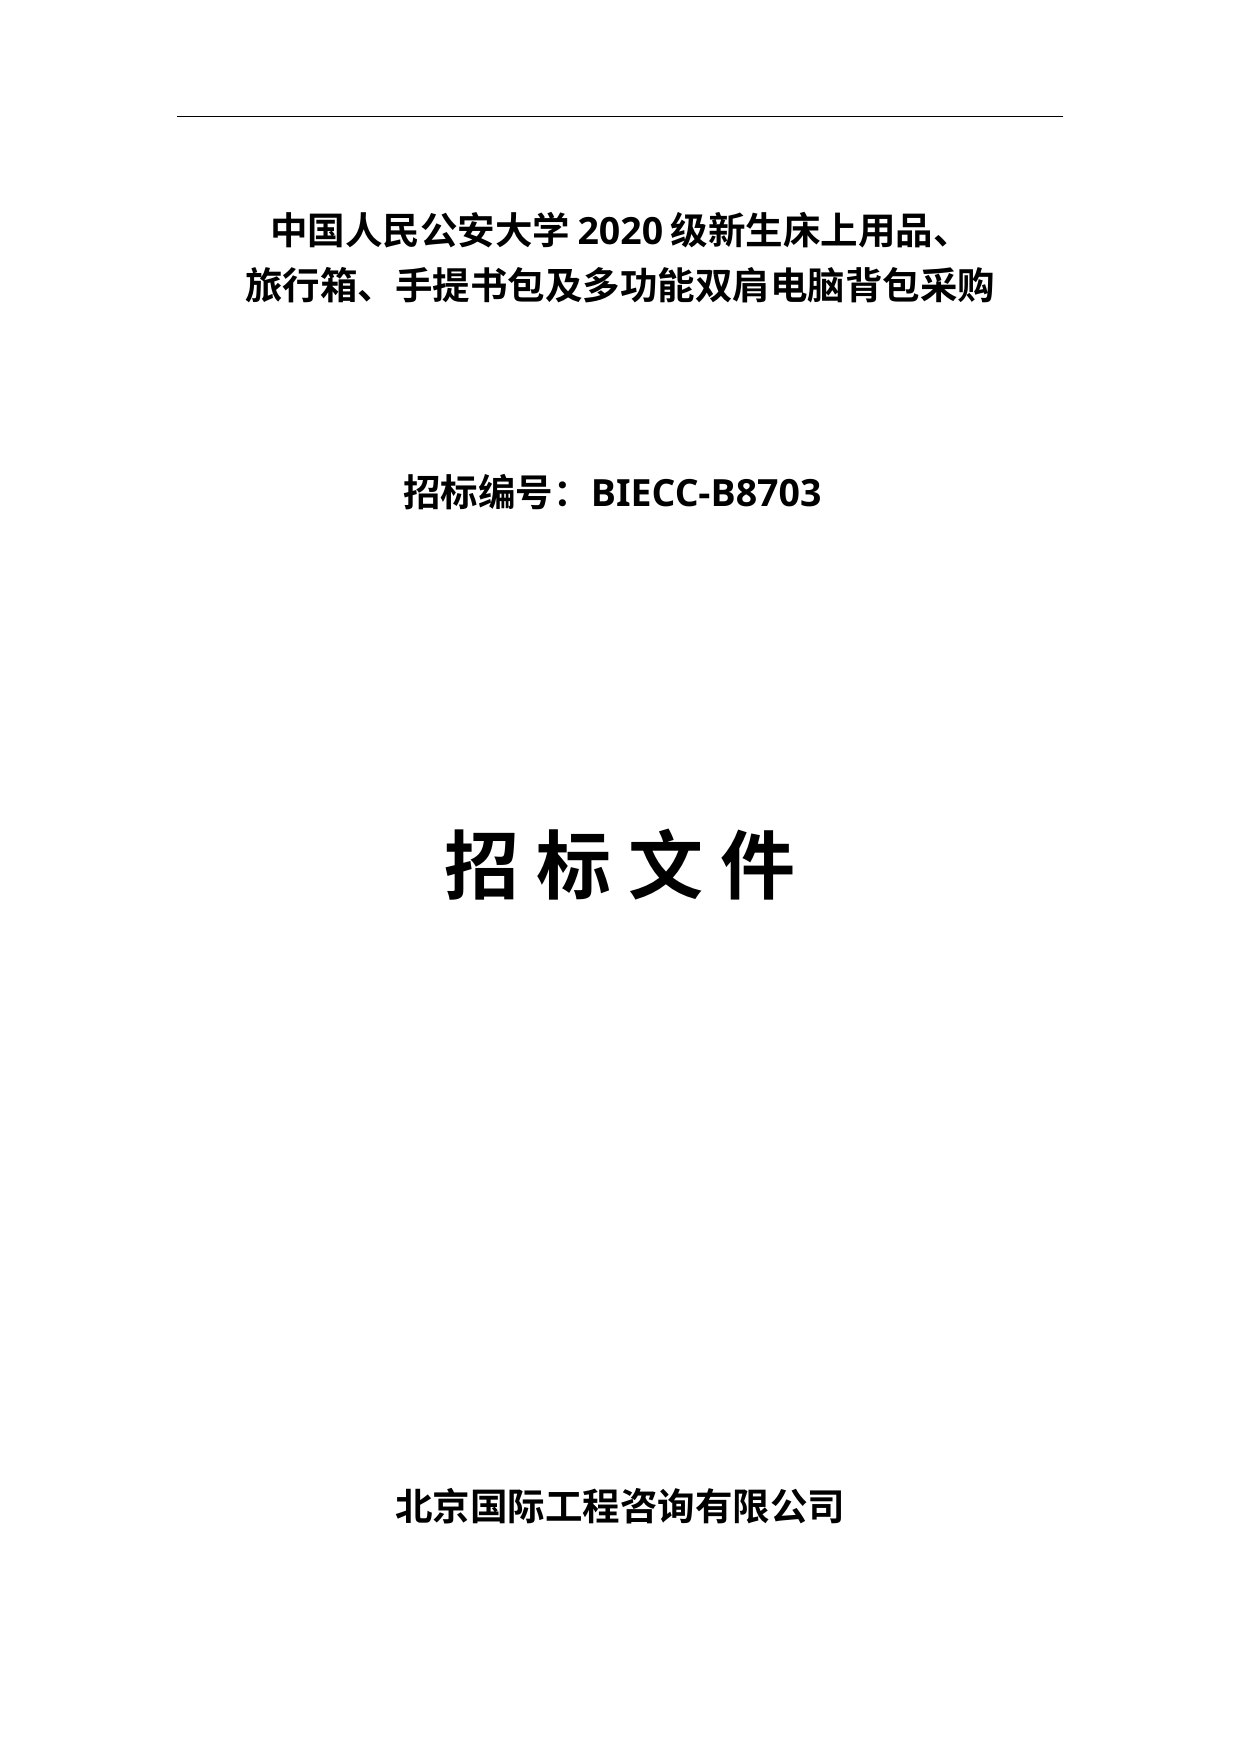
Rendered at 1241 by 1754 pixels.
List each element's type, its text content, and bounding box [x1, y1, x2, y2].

text 旅行箱、手提书包及多功能双肩电脑背包采购 [177, 256, 1063, 310]
text 中国人民公安大学2020级新生床上用品、 [177, 201, 1063, 256]
text 北京国际工程咨询有限公司 [177, 1477, 1063, 1531]
text 招标编号：BIECC-B8703 [177, 463, 1063, 517]
text 招 标 文 件 [177, 807, 1063, 915]
